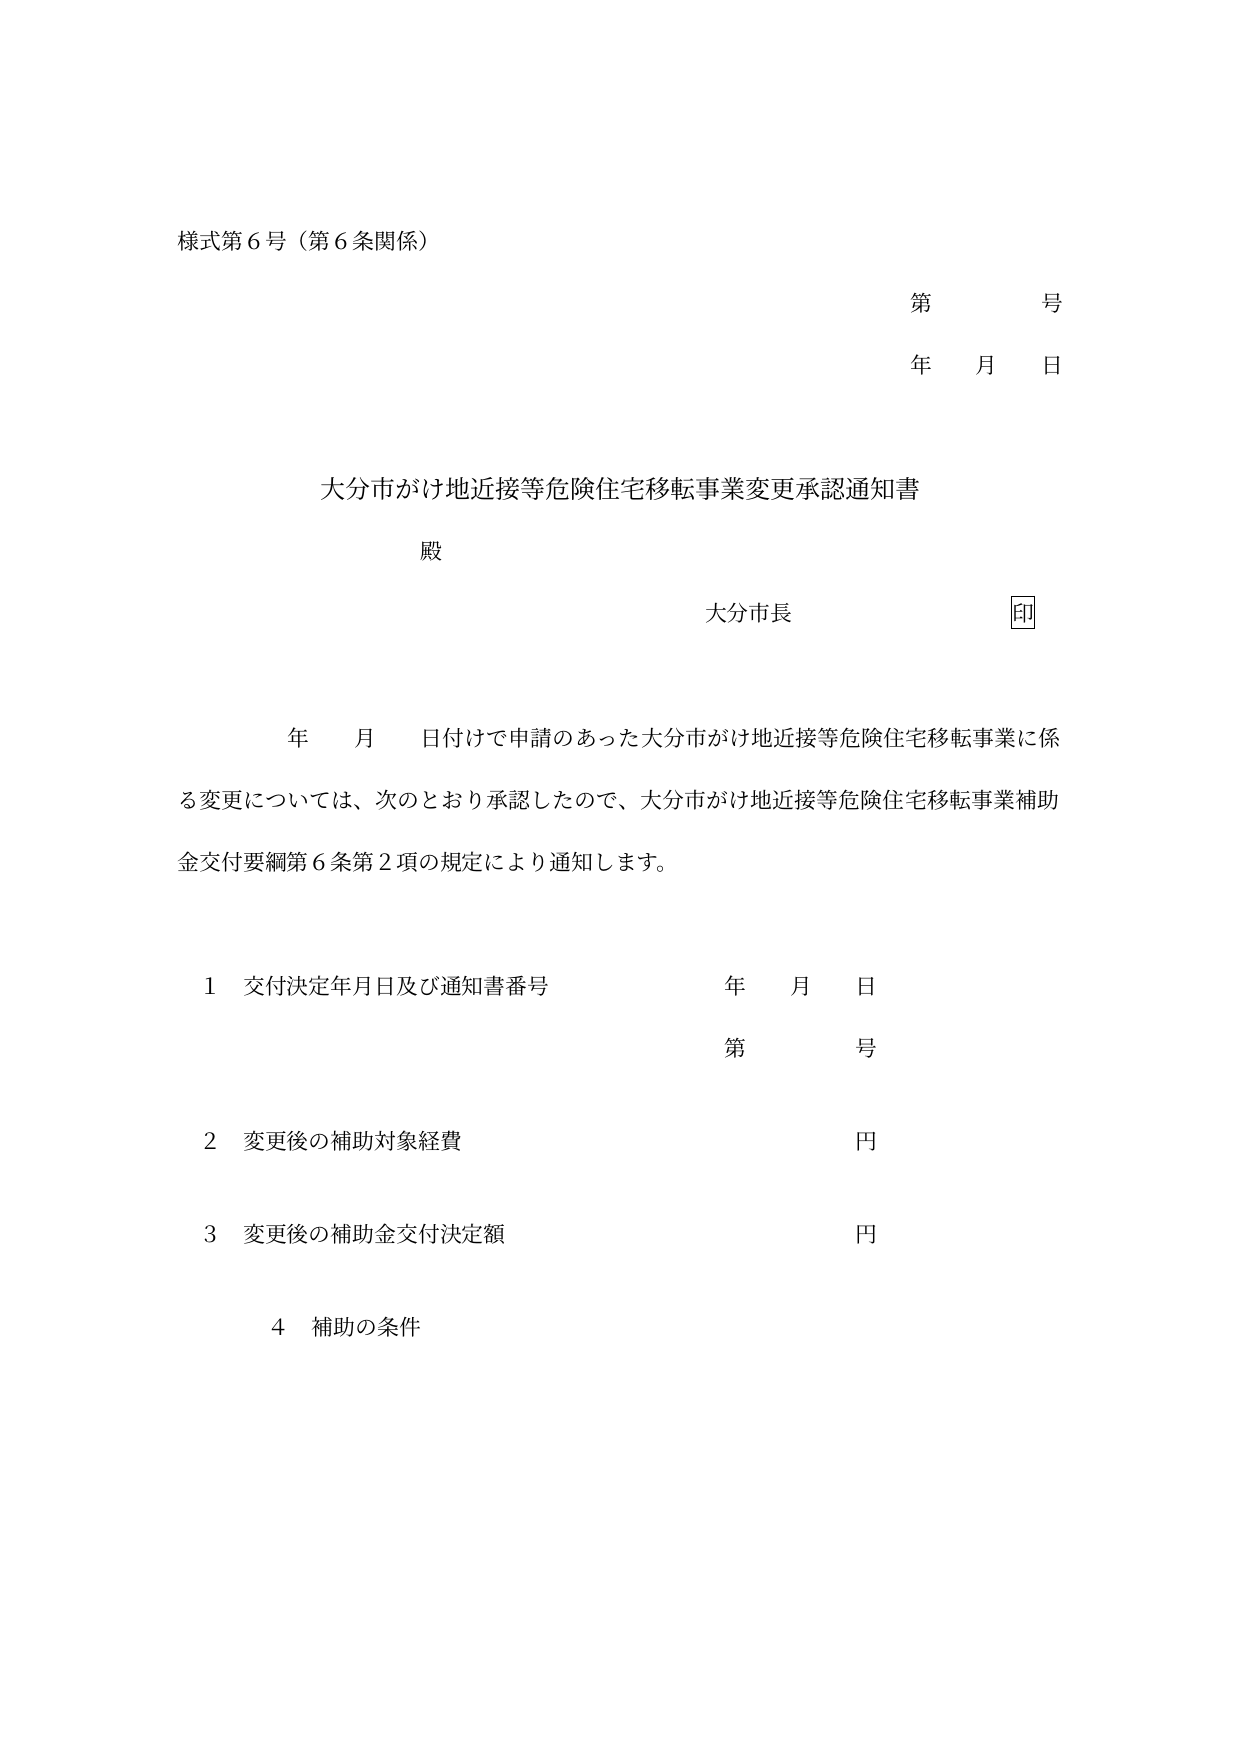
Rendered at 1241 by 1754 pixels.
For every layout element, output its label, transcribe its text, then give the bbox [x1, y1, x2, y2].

text 第 号 [177, 1016, 1063, 1078]
text ２ 変更後の補助対象経費 円 [177, 1109, 1063, 1171]
text 年 月 日 [177, 333, 1063, 395]
text 年 月 日付けで申請のあった大分市がけ地近接等危険住宅移転事業に係る変更については、次のとおり承認したので、大分市がけ地近接等危険住宅移転事業補助金交付要綱第６条第２項の規定により通知します。 [177, 706, 1063, 892]
text 大分市がけ地近接等危険住宅移転事業変更承認通知書 [177, 457, 1063, 519]
text 殿 [177, 519, 1063, 581]
text 第 号 [177, 271, 1063, 333]
text 大分市長 印 [177, 581, 1035, 643]
text ３ 変更後の補助金交付決定額 円 [177, 1202, 1063, 1264]
text １ 交付決定年月日及び通知書番号 年 月 日 [177, 954, 1063, 1016]
text 様式第６号（第６条関係） [177, 209, 1063, 271]
text ４ 補助の条件 [246, 1295, 1063, 1357]
